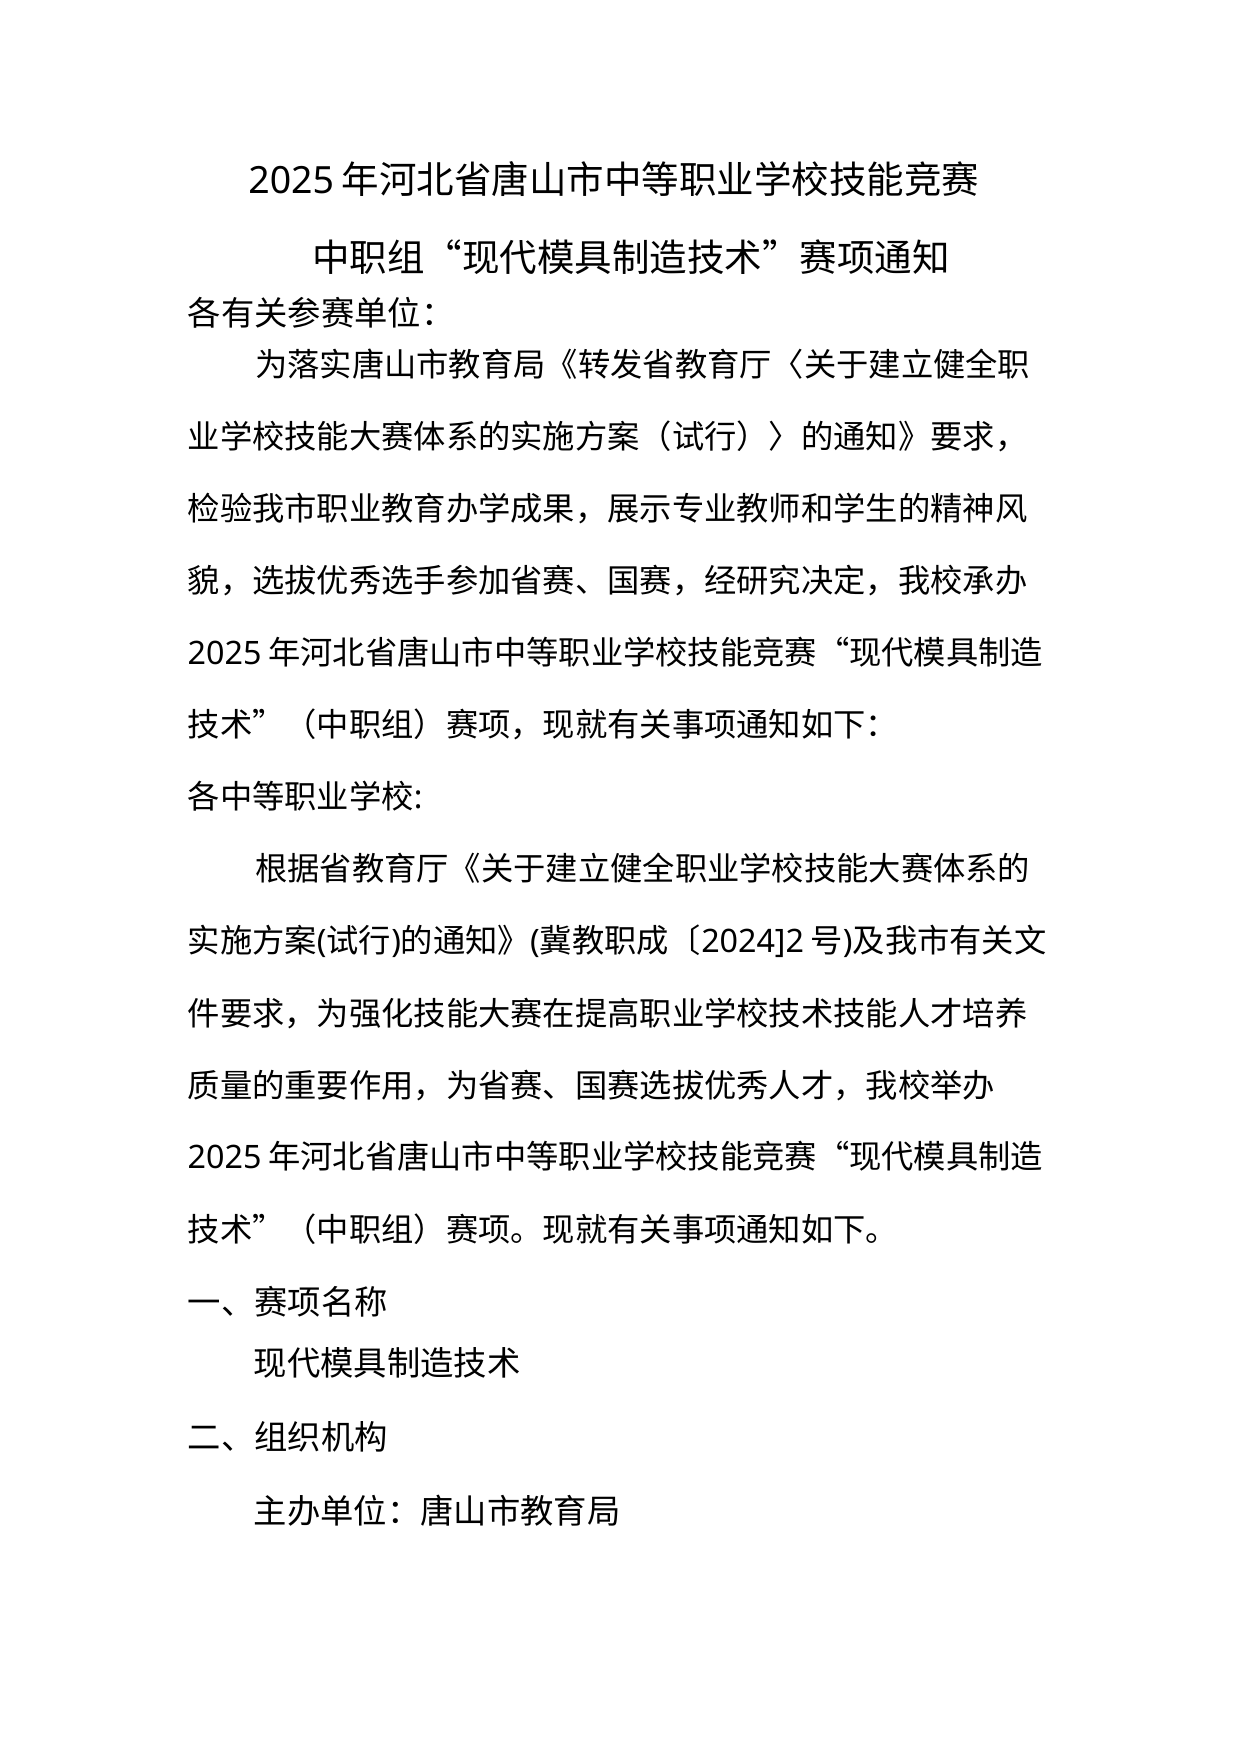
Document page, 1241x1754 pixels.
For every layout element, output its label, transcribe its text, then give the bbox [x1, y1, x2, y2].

text 二、组织机构 [187, 1411, 736, 1459]
text 主办单位：唐山市教育局 [253, 1485, 1056, 1533]
text 2025年河北省唐山市中等职业学校技能竞赛 [187, 150, 1039, 204]
text 各有关参赛单位： [187, 287, 1056, 335]
text 根据省教育厅《关于建立健全职业学校技能大赛体系的实施方案(试行)的通知》(冀教职成〔2024]2号)及我市有关文件要求，为强化技能大赛在提高职业学校技术技能人才培养质量的重要作用，为省赛、国赛选拔优秀人才，我校举办2025年河北省唐山市中等职业学校技能竞赛“现代模具制造技术”（中职组）赛项。现就有关事项通知如下。 [187, 843, 1056, 1250]
text 为落实唐山市教育局《转发省教育厅〈关于建立健全职业学校技能大赛体系的实施方案（试行）〉的通知》要求，检验我市职业教育办学成果，展示专业教师和学生的精神风貌，选拔优秀选手参加省赛、国赛，经研究决定，我校承办2025年河北省唐山市中等职业学校技能竞赛“现代模具制造技术”（中职组）赛项，现就有关事项通知如下： [187, 339, 1056, 746]
text 各中等职业学校: [187, 771, 1056, 818]
text 一、赛项名称 [187, 1276, 1056, 1324]
text 中职组“现代模具制造技术”赛项通知 [205, 228, 1056, 283]
text 现代模具制造技术 [253, 1336, 736, 1384]
